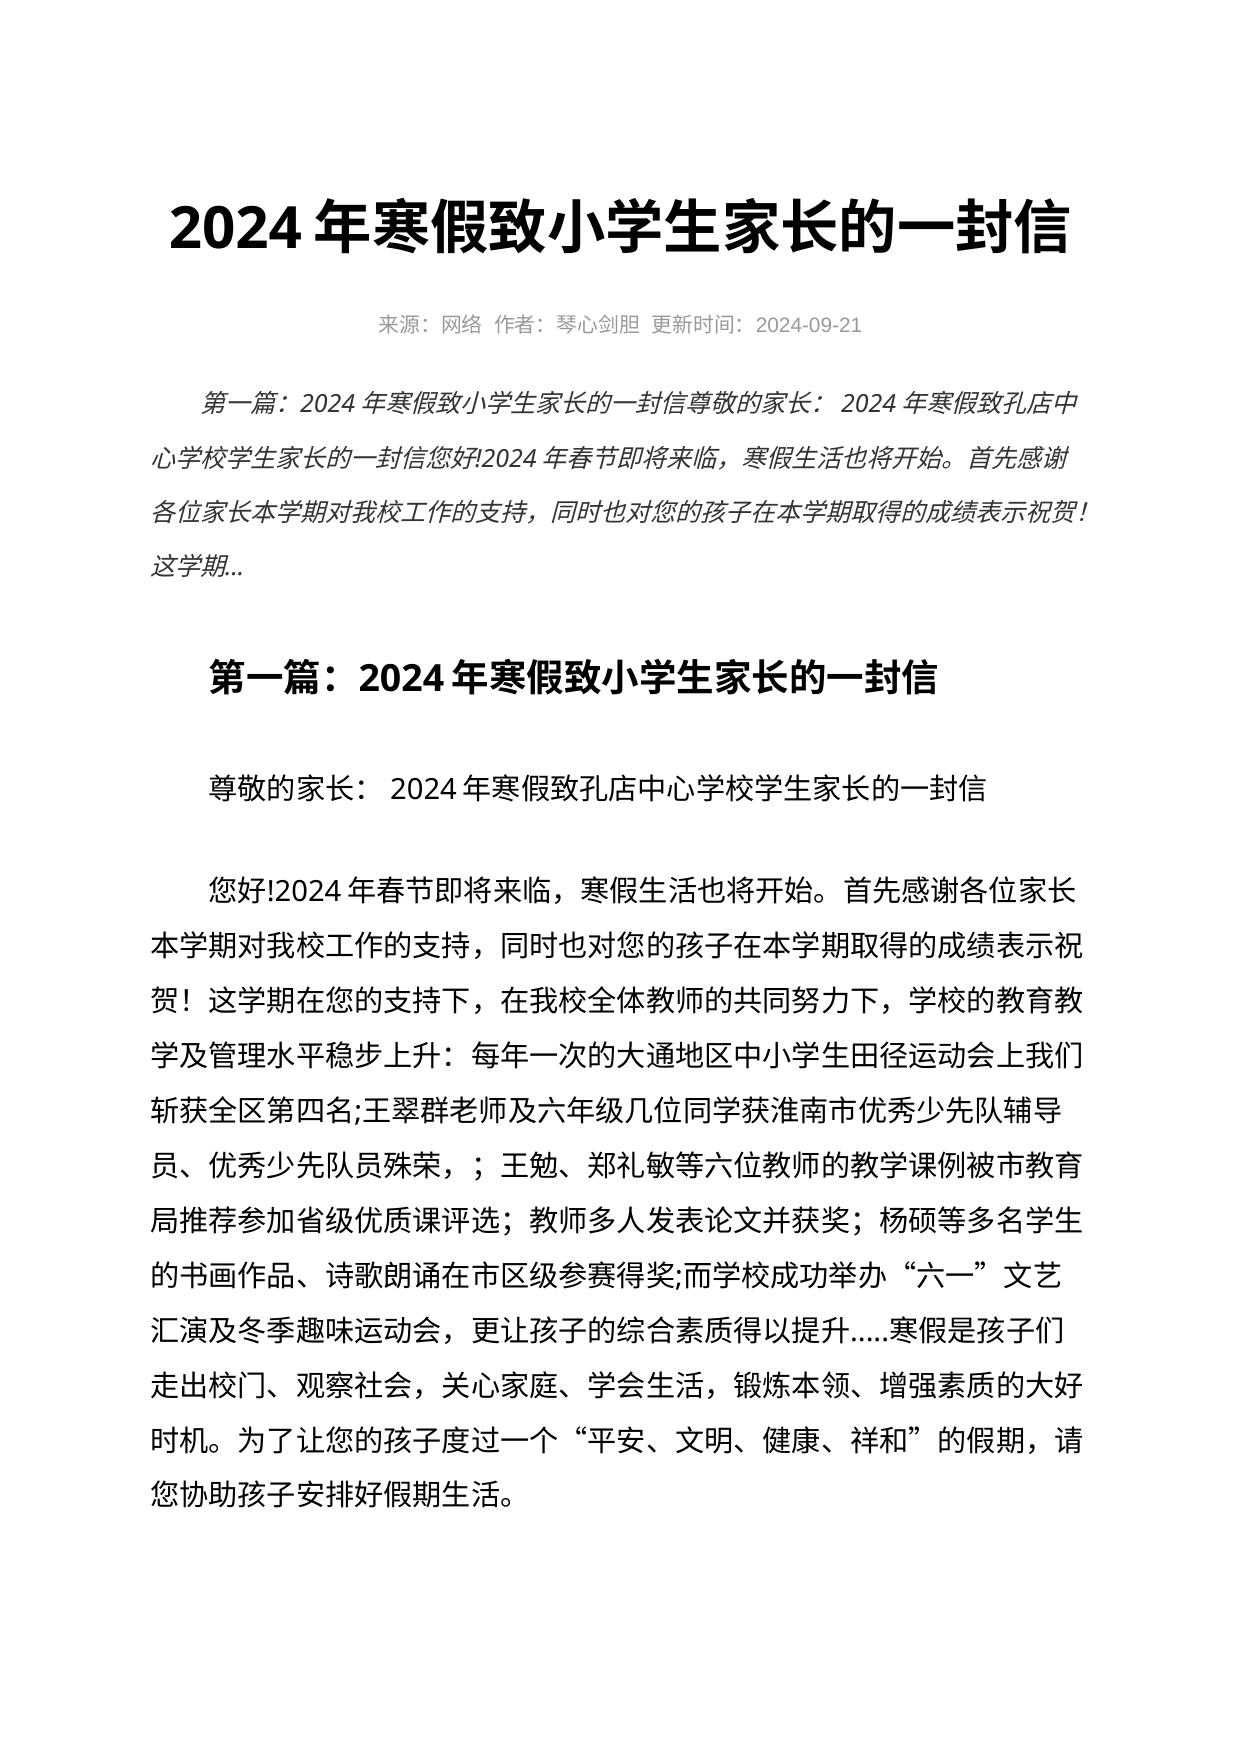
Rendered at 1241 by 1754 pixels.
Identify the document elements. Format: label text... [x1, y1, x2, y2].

text 来源：网络 作者：琴心剑胆 更新时间：2024-09-21 [150, 313, 1090, 337]
text 第一篇：2024年寒假致小学生家长的一封信尊敬的家长： 2024年寒假致孔店中心学校学生家长的一封信您好!2024年春节即将来临，寒假生活也将开始。首先感谢各位家长本学期对我校工作的支持，同时也对您的孩子在本学期取得的成绩表示祝贺！这学期... [150, 384, 1090, 583]
text 尊敬的家长： 2024年寒假致孔店中心学校学生家长的一封信 [150, 766, 1090, 808]
text 您好!2024年春节即将来临，寒假生活也将开始。首先感谢各位家长本学期对我校工作的支持，同时也对您的孩子在本学期取得的成绩表示祝贺！这学期在您的支持下，在我校全体教师的共同努力下，学校的教育教学及管理水平稳步上升：每年一次的大通地区中小学生田径运动会上我们斩获全区第四名;王翠群老师及六年级几位同学获淮南市优秀少先队辅导员、优秀少先队员殊荣，；王勉、郑礼敏等六位教师的教学课例被市教育局推荐参加省级优质课评选；教师多人发表论文并获奖；杨硕等多名学生的书画作品、诗歌朗诵在市区级参赛得奖;而学校成功举办“六一”文艺汇演及冬季趣味运动会，更让孩子的综合素质得以提升.....寒假是孩子们走出校门、观察社会，关心家庭、学会生活，锻炼本领、增强素质的大好时机。为了让您的孩子度过一个“平安、文明、健康、祥和”的假期，请您协助孩子安排好假期生活。 [150, 868, 1090, 1514]
subtitle 2024年寒假致小学生家长的一封信 [150, 181, 1090, 266]
text 第一篇：2024年寒假致小学生家长的一封信 [150, 648, 1090, 703]
